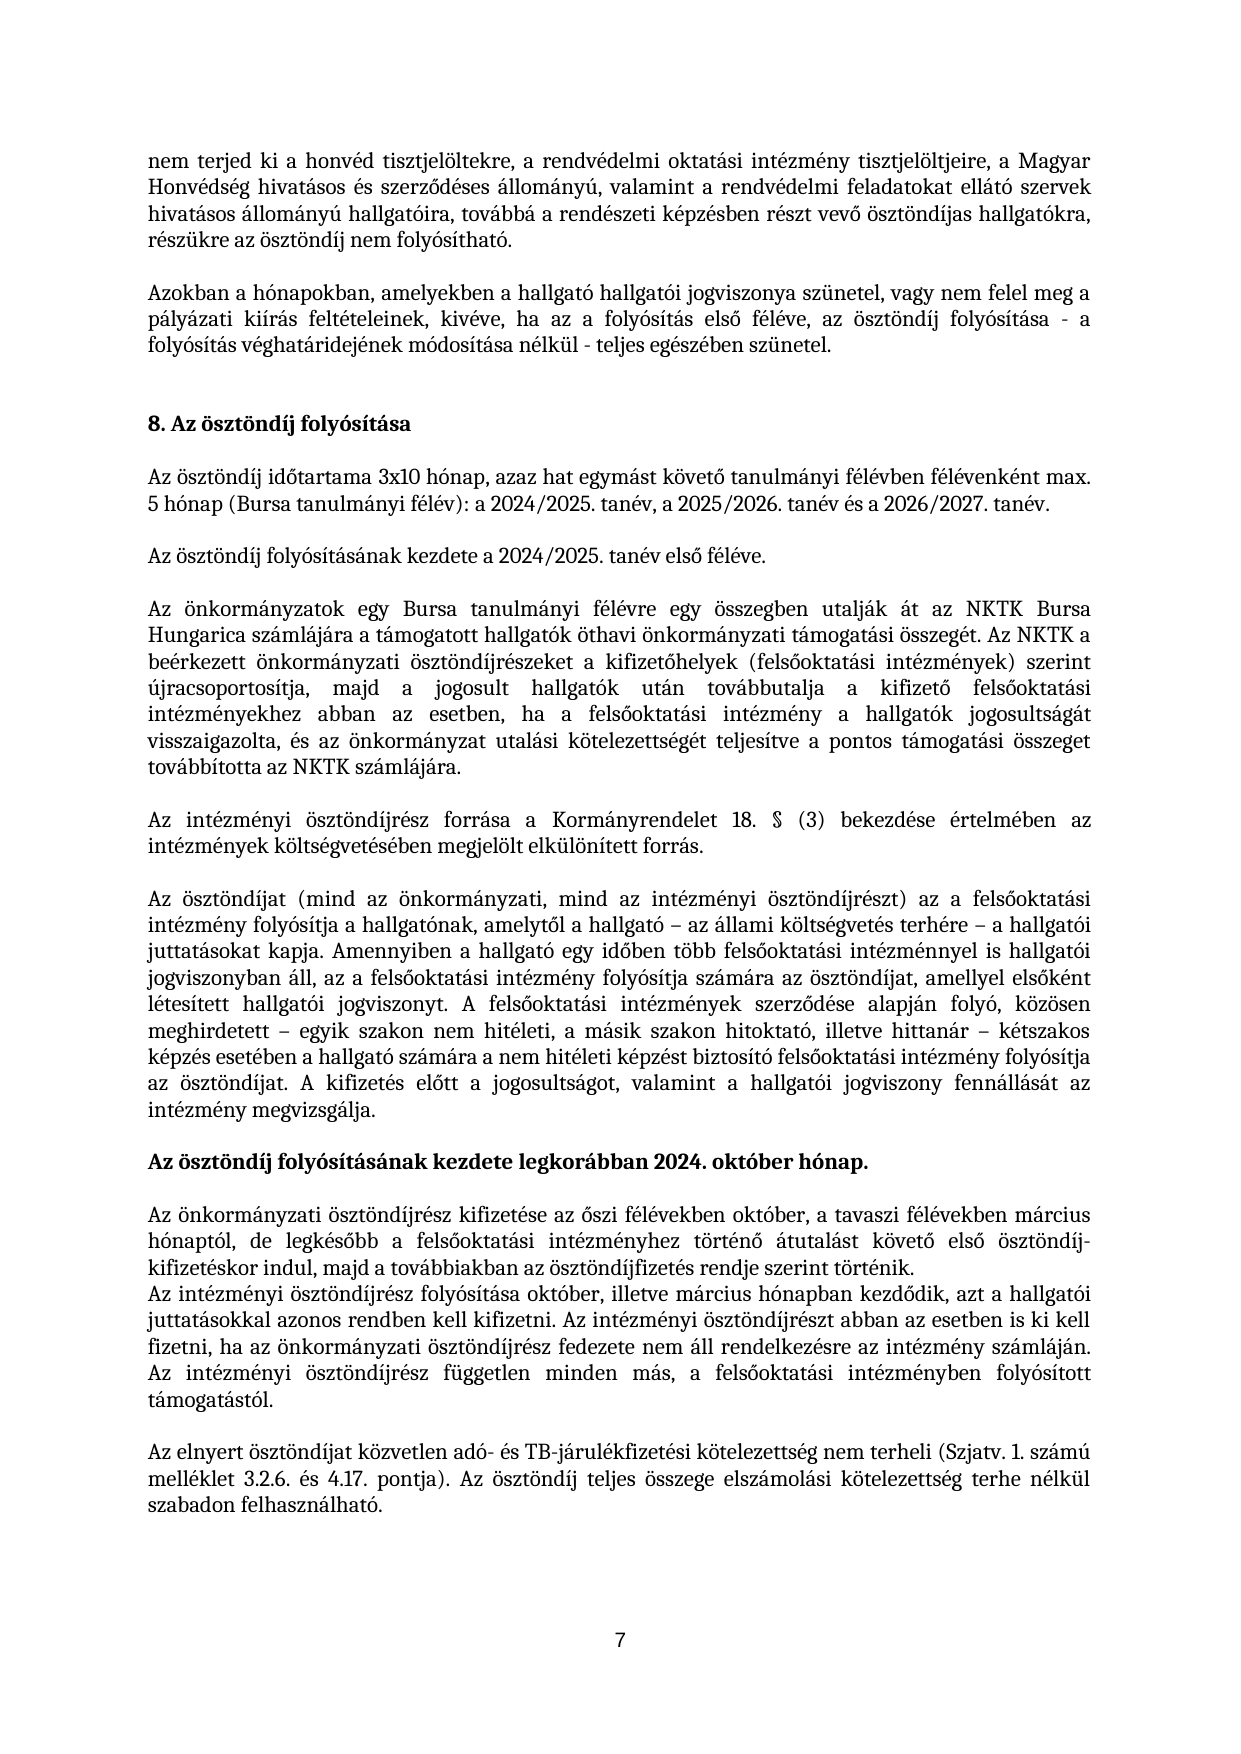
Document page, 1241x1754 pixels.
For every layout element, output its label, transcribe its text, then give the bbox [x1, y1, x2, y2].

text Az önkormányzatok egy Bursa tanulmányi félévre egy összegben utalják át az NKTK Bursa Hungarica számlájára a támogatott hallgatók öthavi önkormányzati támogatási összegét. Az NKTK a beérkezett önkormányzati ösztöndíjrészeket a kifizetőhelyek (felsőoktatási intézmények) szerint újracsoportosítja, majd a jogosult hallgatók után továbbutalja a kifizető felsőoktatási intézményekhez abban az esetben, ha a felsőoktatási intézmény a hallgatók jogosultságát visszaigazolta, és az önkormányzat utalási kötelezettségét teljesítve a pontos támogatási összeget továbbította az NKTK számlájára. [148, 596, 1092, 780]
text Az elnyert ösztöndíjat közvetlen adó- és TB-járulékfizetési kötelezettség nem terheli (Szjatv. 1. számú melléklet 3.2.6. és 4.17. pontja). Az ösztöndíj teljes összege elszámolási kötelezettség terhe nélkül szabadon felhasználható. [148, 1439, 1092, 1518]
text Az ösztöndíjat (mind az önkormányzati, mind az intézményi ösztöndíjrészt) az a felsőoktatási intézmény folyósítja a hallgatónak, amelytől a hallgató – az állami költségvetés terhére – a hallgatói juttatásokat kapja. Amennyiben a hallgató egy időben több felsőoktatási intézménnyel is hallgatói jogviszonyban áll, az a felsőoktatási intézmény folyósítja számára az ösztöndíjat, amellyel elsőként létesített hallgatói jogviszonyt. A felsőoktatási intézmények szerződése alapján folyó, közösen meghirdetett – egyik szakon nem hitéleti, a másik szakon hitoktató, illetve hittanár – kétszakos képzés esetében a hallgató számára a nem hitéleti képzést biztosító felsőoktatási intézmény folyósítja az ösztöndíjat. A kifizetés előtt a jogosultságot, valamint a hallgatói jogviszony fennállását az intézmény megvizsgálja. [148, 886, 1092, 1123]
text Azokban a hónapokban, amelyekben a hallgató hallgatói jogviszonya szünetel, vagy nem felel meg a pályázati kiírás feltételeinek, kivéve, ha az a folyósítás első féléve, az ösztöndíj folyósítása - a folyósítás véghatáridejének módosítása nélkül - teljes egészében szünetel. [148, 279, 1092, 358]
text 8. Az ösztöndíj folyósítása [148, 411, 1092, 438]
text Az önkormányzati ösztöndíjrész kifizetése az őszi félévekben október, a tavaszi félévekben március hónaptól, de legkésőbb a felsőoktatási intézményhez történő átutalást követő első ösztöndíj-kifizetéskor indul, majd a továbbiakban az ösztöndíjfizetés rendje szerint történik. [148, 1202, 1092, 1281]
text Az intézményi ösztöndíjrész folyósítása október, illetve március hónapban kezdődik, azt a hallgatói juttatásokkal azonos rendben kell kifizetni. Az intézményi ösztöndíjrészt abban az esetben is ki kell fizetni, ha az önkormányzati ösztöndíjrész fedezete nem áll rendelkezésre az intézmény számláján. Az intézményi ösztöndíjrész független minden más, a felsőoktatási intézményben folyósított támogatástól. [148, 1281, 1092, 1413]
text Az ösztöndíj időtartama 3x10 hónap, azaz hat egymást követő tanulmányi félévben félévenként max. 5 hónap (Bursa tanulmányi félév): a 2024/2025. tanév, a 2025/2026. tanév és a 2026/2027. tanév. [148, 464, 1092, 517]
text Az intézményi ösztöndíjrész forrása a Kormányrendelet 18. § (3) bekezdése értelmében az intézmények költségvetésében megjelölt elkülönített forrás. [148, 807, 1092, 859]
text Az ösztöndíj folyósításának kezdete a 2024/2025. tanév első féléve. [148, 543, 1092, 569]
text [148, 148, 1092, 253]
text Az ösztöndíj folyósításának kezdete legkorábban 2024. október hónap. [148, 1149, 1092, 1176]
